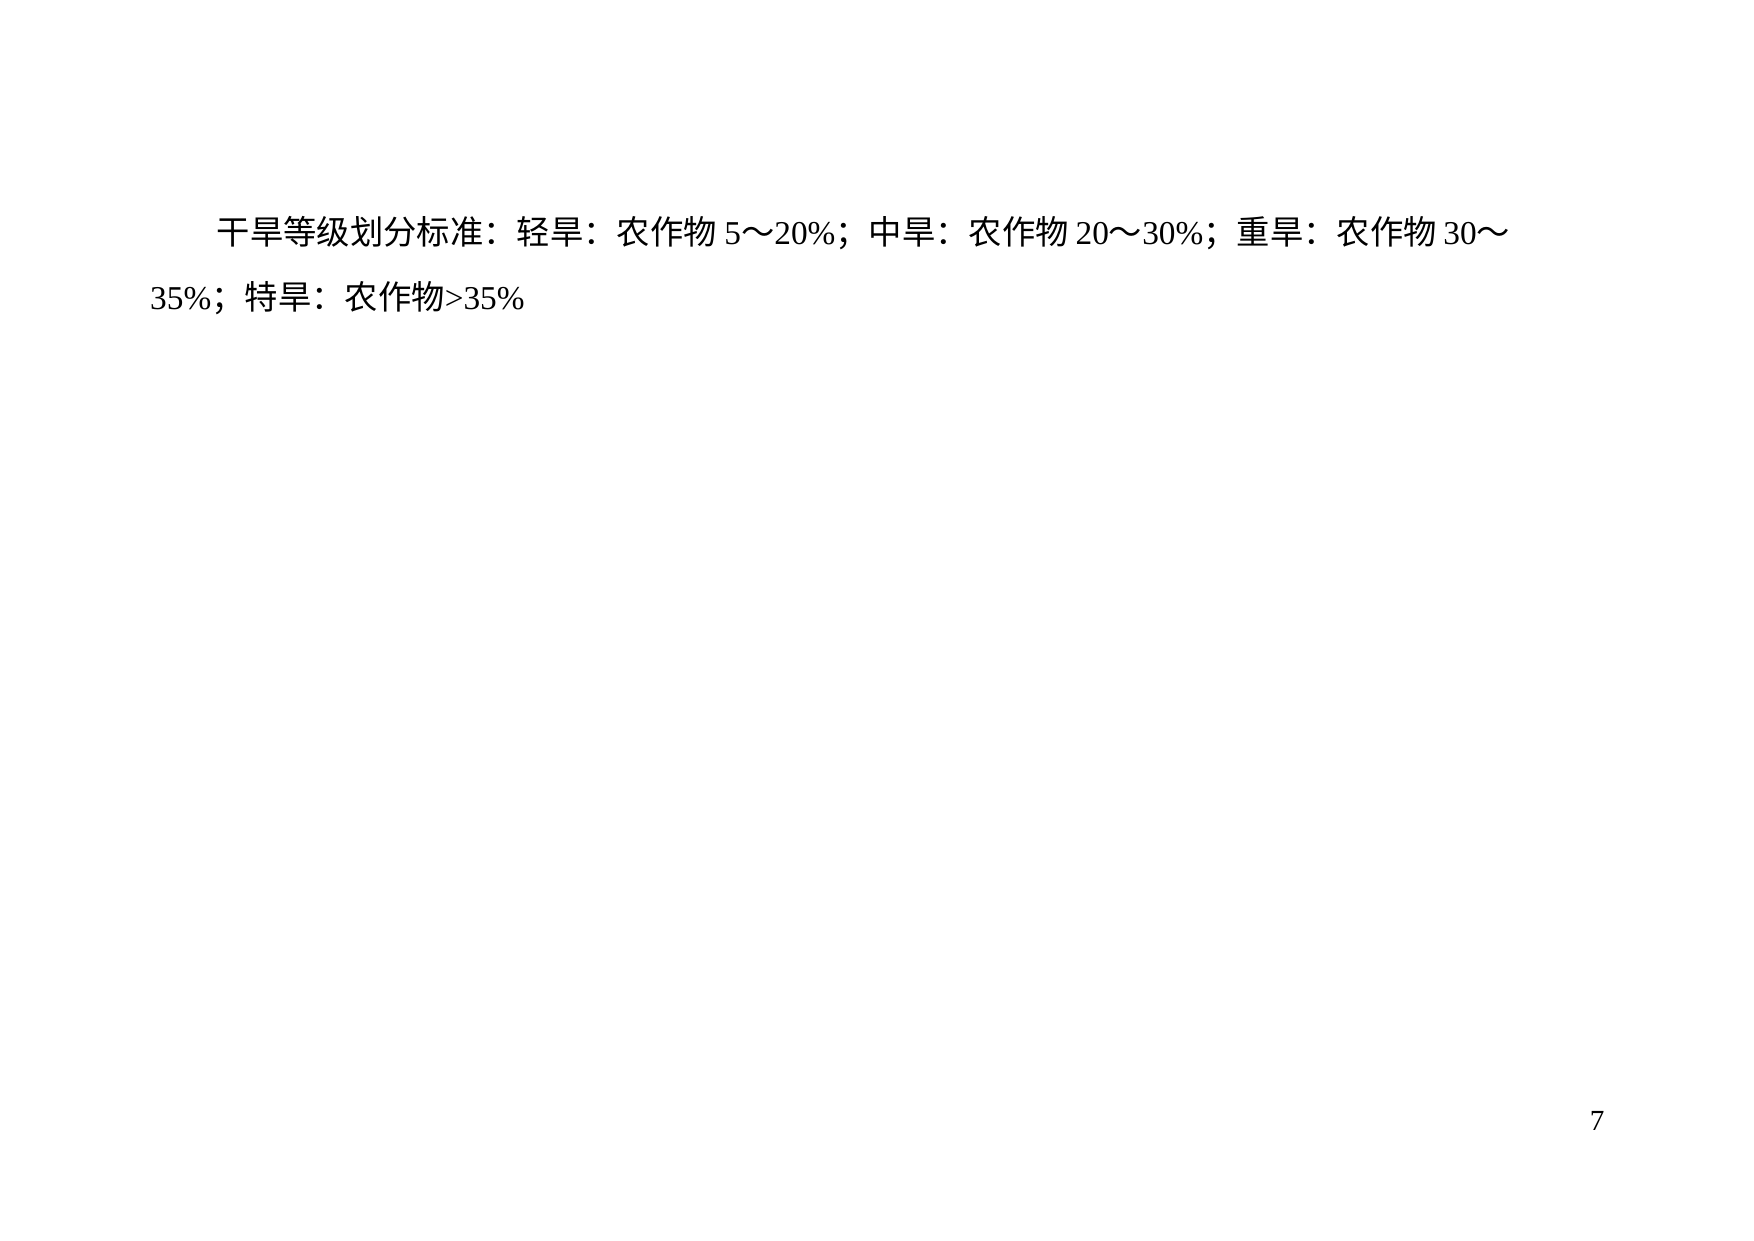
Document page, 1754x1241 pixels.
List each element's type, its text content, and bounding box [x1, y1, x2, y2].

text 干旱等级划分标准：轻旱：农作物 5～20%；中旱：农作物20～30%；重旱：农作物30～35%；特旱：农作物>35% [150, 198, 1604, 328]
